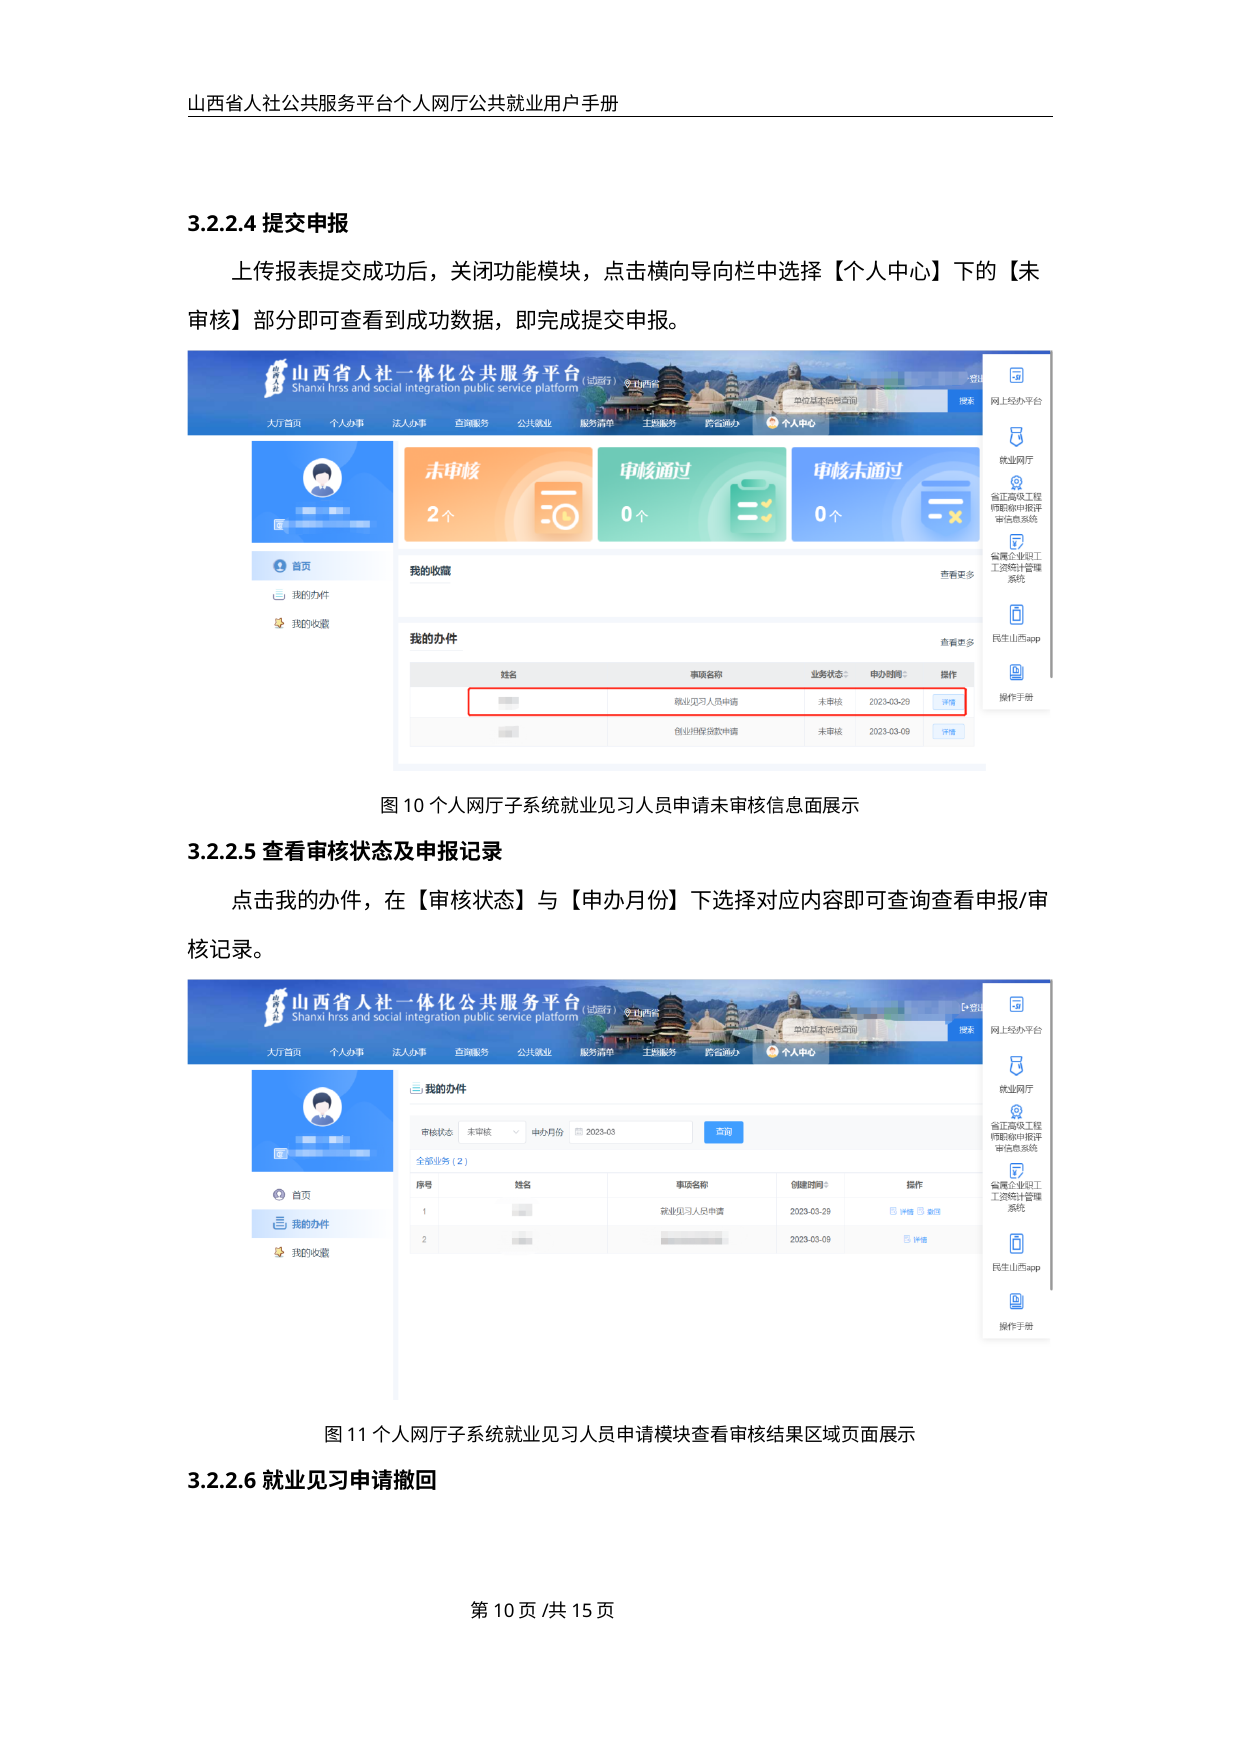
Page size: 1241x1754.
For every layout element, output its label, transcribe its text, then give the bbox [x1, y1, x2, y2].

picture [187, 979, 1053, 1400]
text 提交申报 [187, 205, 1053, 238]
text 查看审核状态及申报记录 [187, 834, 1053, 867]
text 就业见习申请撤回 [187, 1463, 1053, 1495]
list 图11 个人网厅子系统就业见习人员申请模块查看审核结果区域页面展示 [187, 1417, 1053, 1449]
picture [187, 350, 1053, 771]
text 点击我的办件，在【审核状态】与【申办月份】下选择对应内容即可查询查看申报/审核记录。 [187, 882, 1053, 964]
list 图10 个人网厅子系统就业见习人员申请未审核信息面展示 [187, 788, 1053, 821]
text 上传报表提交成功后，关闭功能模块，点击横向导向栏中选择【个人中心】下的【未审核】部分即可查看到成功数据，即完成提交申报。 [187, 253, 1053, 335]
